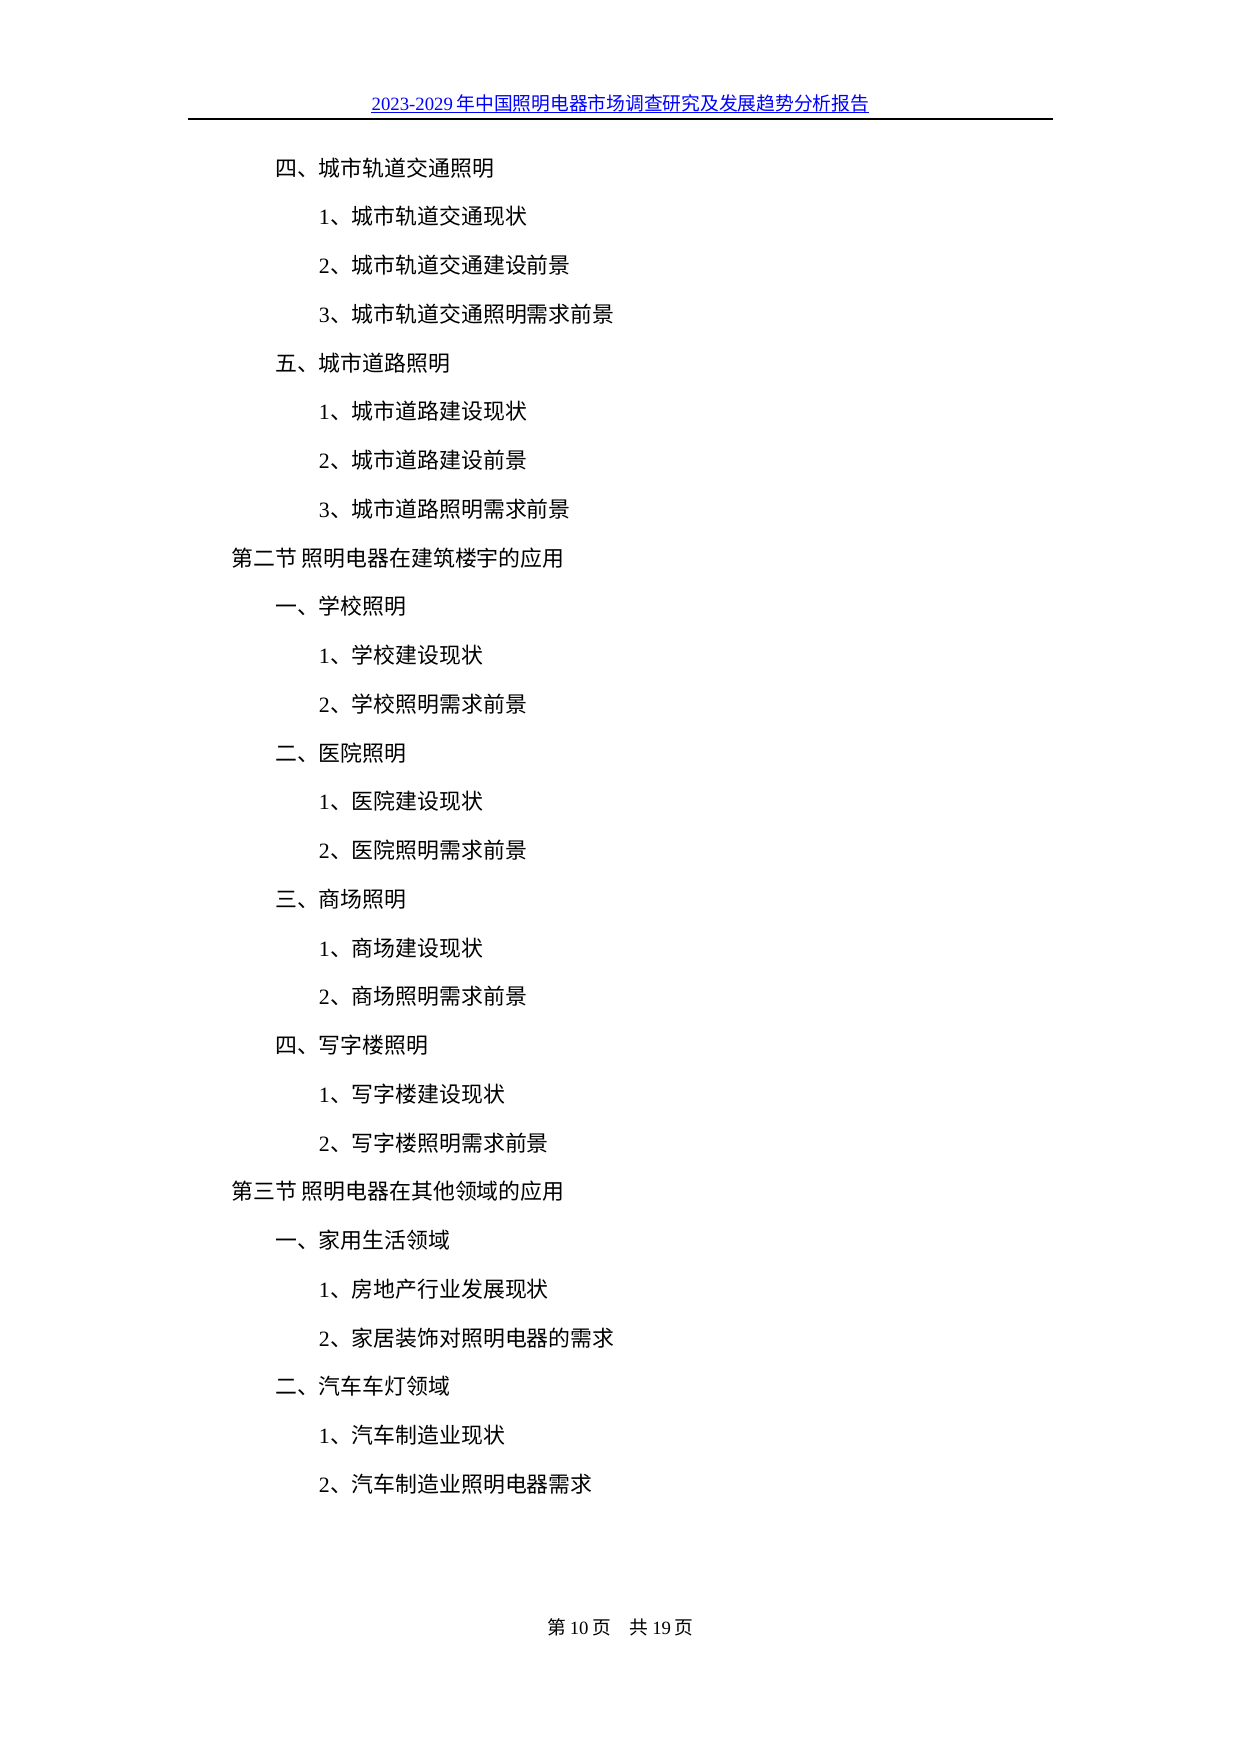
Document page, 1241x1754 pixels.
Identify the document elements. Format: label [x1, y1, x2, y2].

text [187, 150, 1053, 1499]
